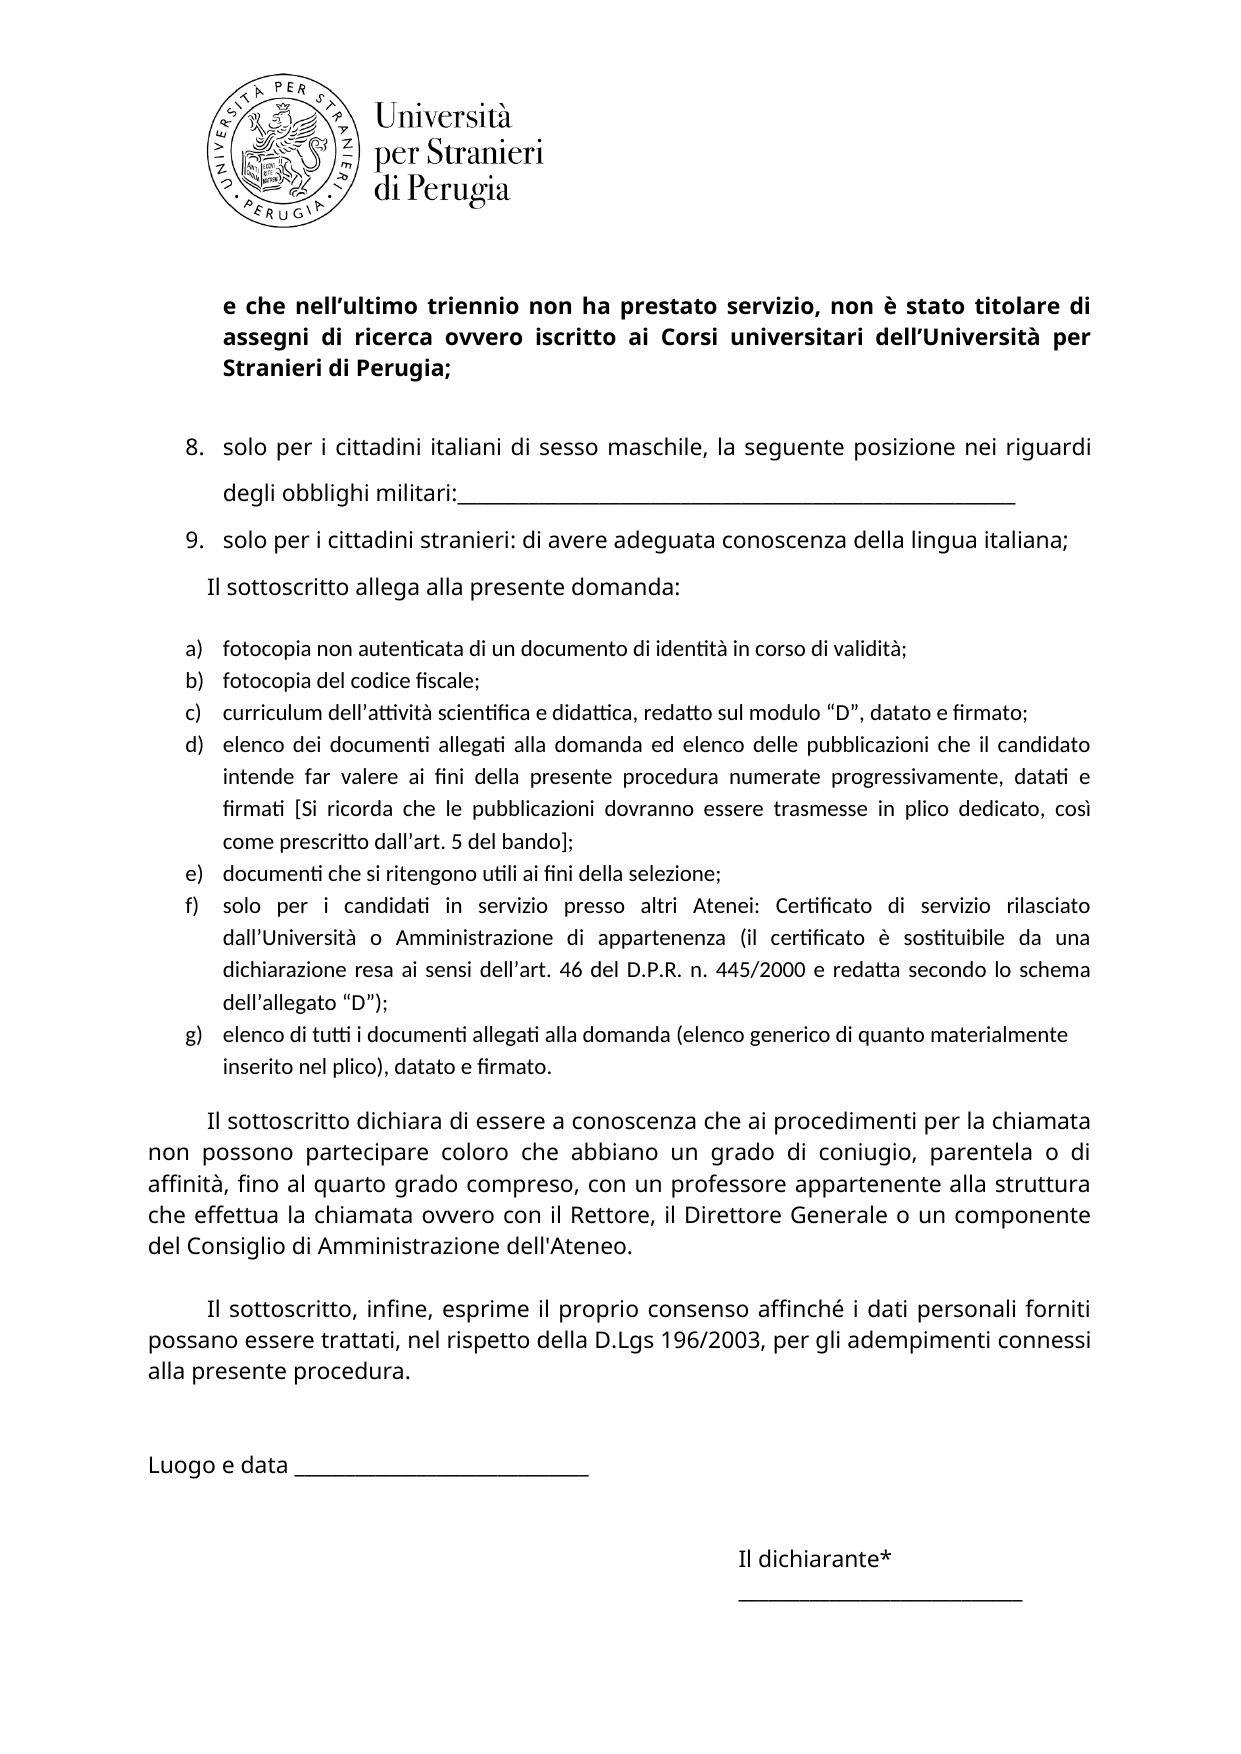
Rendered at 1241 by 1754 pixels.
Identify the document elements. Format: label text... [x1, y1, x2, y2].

list elenco di tutti i documenti allegati alla domanda (elenco generico di quanto materialmente inserito nel plico), datato e firmato. [185, 1020, 1092, 1080]
list fotocopia non autenticata di un documento di identità in corso di validità; [185, 634, 1092, 662]
list fotocopia del codice fiscale; [185, 666, 1092, 694]
text e che nell’ultimo triennio non ha prestato servizio, non è stato titolare di assegni di ricerca ovvero iscritto ai Corsi universitari dell’Università per Stranieri di Perugia; [223, 290, 1092, 384]
text Il sottoscritto dichiara di essere a conoscenza che ai procedimenti per la chiamata non possono partecipare coloro che abbiano un grado di coniugio, parentela o di affinità, fino al quarto grado compreso, con un professore appartenente alla struttura che effettua la chiamata ovvero con il Rettore, il Direttore Generale o un componente del Consiglio di Amministrazione dell'Ateneo. [148, 1105, 1092, 1261]
list solo per i cittadini italiani di sesso maschile, la seguente posizione nei riguardi degli obblighi militari:_______________________________________________________ [185, 431, 1092, 509]
list solo per i candidati in servizio presso altri Atenei: Certificato di servizio rilasciato dall’Università o Amministrazione di appartenenza (il certificato è sostituibile da una dichiarazione resa ai sensi dell’art. 46 del D.P.R. n. 445/2000 e redatta secondo lo schema dell’allegato “D”); [185, 891, 1092, 1016]
list solo per i cittadini stranieri: di avere adeguata conoscenza della lingua italiana; [185, 524, 1092, 556]
text Il sottoscritto, infine, esprime il proprio consenso affinché i dati personali forniti possano essere trattati, nel rispetto della D.Lgs 196/2003, per gli adempimenti connessi alla presente procedura. [148, 1293, 1092, 1386]
list curriculum dell’attività scientifica e didattica, redatto sul modulo “D”, datato e firmato; [185, 698, 1092, 726]
text Il dichiarante* [148, 1543, 1092, 1574]
text ____________________________ [148, 1574, 1092, 1605]
list elenco dei documenti allegati alla domanda ed elenco delle pubblicazioni che il candidato intende far valere ai fini della presente procedura numerate progressivamente, datati e firmati [Si ricorda che le pubblicazioni dovranno essere trasmesse in plico dedicato, così come prescritto dall’art. 5 del bando]; [185, 730, 1092, 855]
list documenti che si ritengono utili ai fini della selezione; [185, 859, 1092, 887]
text Il sottoscritto allega alla presente domanda: [148, 571, 1092, 602]
picture [206, 73, 544, 228]
text Luogo e data _____________________________ [148, 1449, 1092, 1480]
